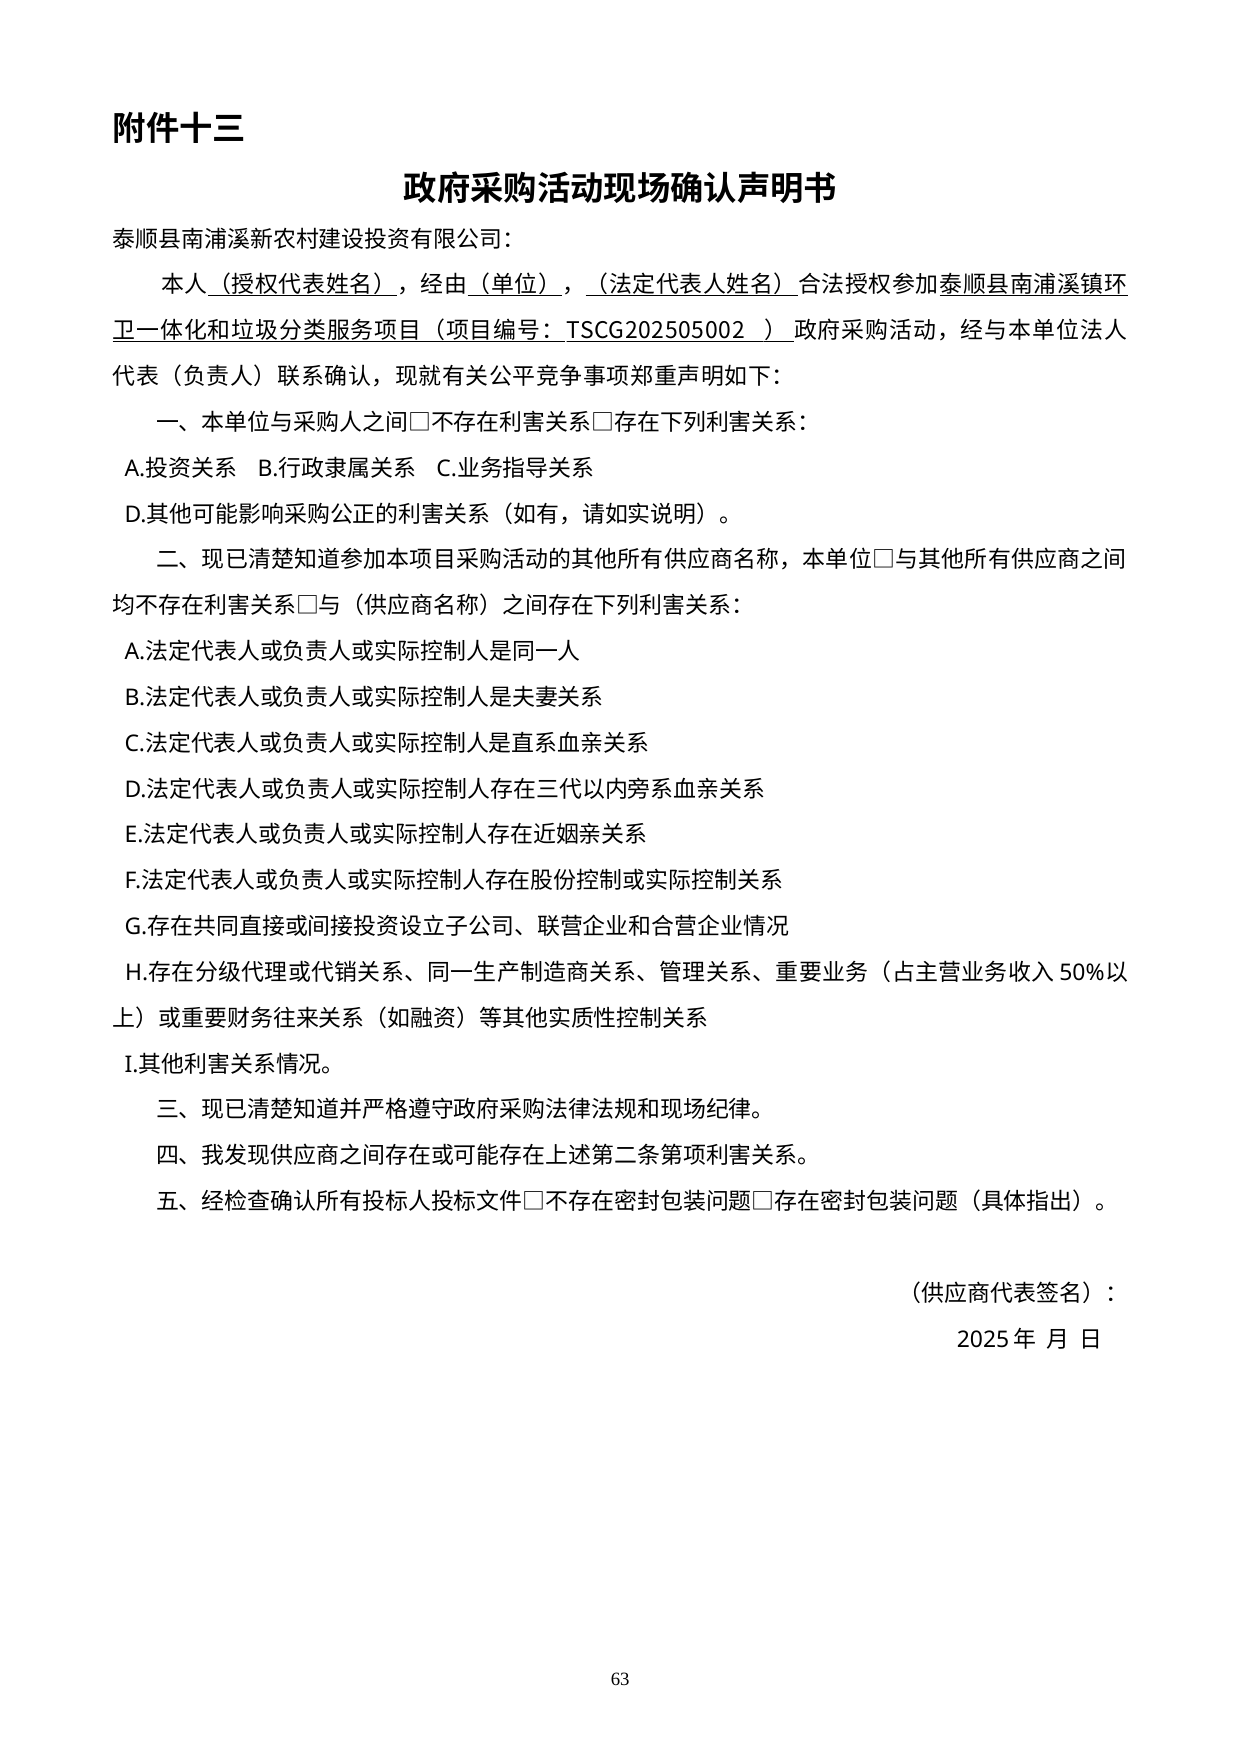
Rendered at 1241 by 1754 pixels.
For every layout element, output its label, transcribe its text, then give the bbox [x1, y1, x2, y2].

text C.法定代表人或负责人或实际控制人是直系血亲关系 [112, 714, 1128, 760]
text D.其他可能影响采购公正的利害关系（如有，请如实说明）。 [112, 485, 1128, 531]
text G.存在共同直接或间接投资设立子公司、联营企业和合营企业情况 [112, 898, 1128, 944]
text 政府采购活动现场确认声明书 [112, 158, 1128, 210]
text B.法定代表人或负责人或实际控制人是夫妻关系 [112, 669, 1128, 714]
text A.投资关系 B.行政隶属关系 C.业务指导关系 [112, 439, 1128, 485]
list 本单位与采购人之间□不存在利害关系□存在下列利害关系： [112, 394, 1128, 439]
text D.法定代表人或负责人或实际控制人存在三代以内旁系血亲关系 [112, 760, 1128, 806]
list 经检查确认所有投标人投标文件□不存在密封包装问题□存在密封包装问题（具体指出）。 [112, 1173, 1128, 1219]
text I.其他利害关系情况。 [112, 1035, 1128, 1081]
text F.法定代表人或负责人或实际控制人存在股份控制或实际控制关系 [112, 852, 1128, 898]
text 2025年 月 日 [112, 1310, 1103, 1356]
text 本人（授权代表姓名），经由（单位），（法定代表人姓名）合法授权参加泰顺县南浦溪镇环卫一体化和垃圾分类服务项目（项目编号：TSCG202505002 ） 政府采购活动，经与本单位法人代表（负责人）联系确认，现就有关公平竞争事项郑重声明如下： [112, 256, 1128, 394]
text 泰顺县南浦溪新农村建设投资有限公司： [112, 210, 1128, 256]
text 附件十三 [112, 93, 1128, 158]
text H.存在分级代理或代销关系、同一生产制造商关系、管理关系、重要业务（占主营业务收入50%以上）或重要财务往来关系（如融资）等其他实质性控制关系 [112, 944, 1128, 1035]
list 我发现供应商之间存在或可能存在上述第二条第项利害关系。 [112, 1127, 1128, 1173]
text E.法定代表人或负责人或实际控制人存在近姻亲关系 [112, 806, 1128, 852]
text （供应商代表签名）： [112, 1264, 1128, 1310]
list 现已清楚知道参加本项目采购活动的其他所有供应商名称，本单位□与其他所有供应商之间均不存在利害关系□与（供应商名称）之间存在下列利害关系： [112, 531, 1128, 623]
list 现已清楚知道并严格遵守政府采购法律法规和现场纪律。 [112, 1081, 1128, 1127]
text A.法定代表人或负责人或实际控制人是同一人 [112, 623, 1128, 669]
